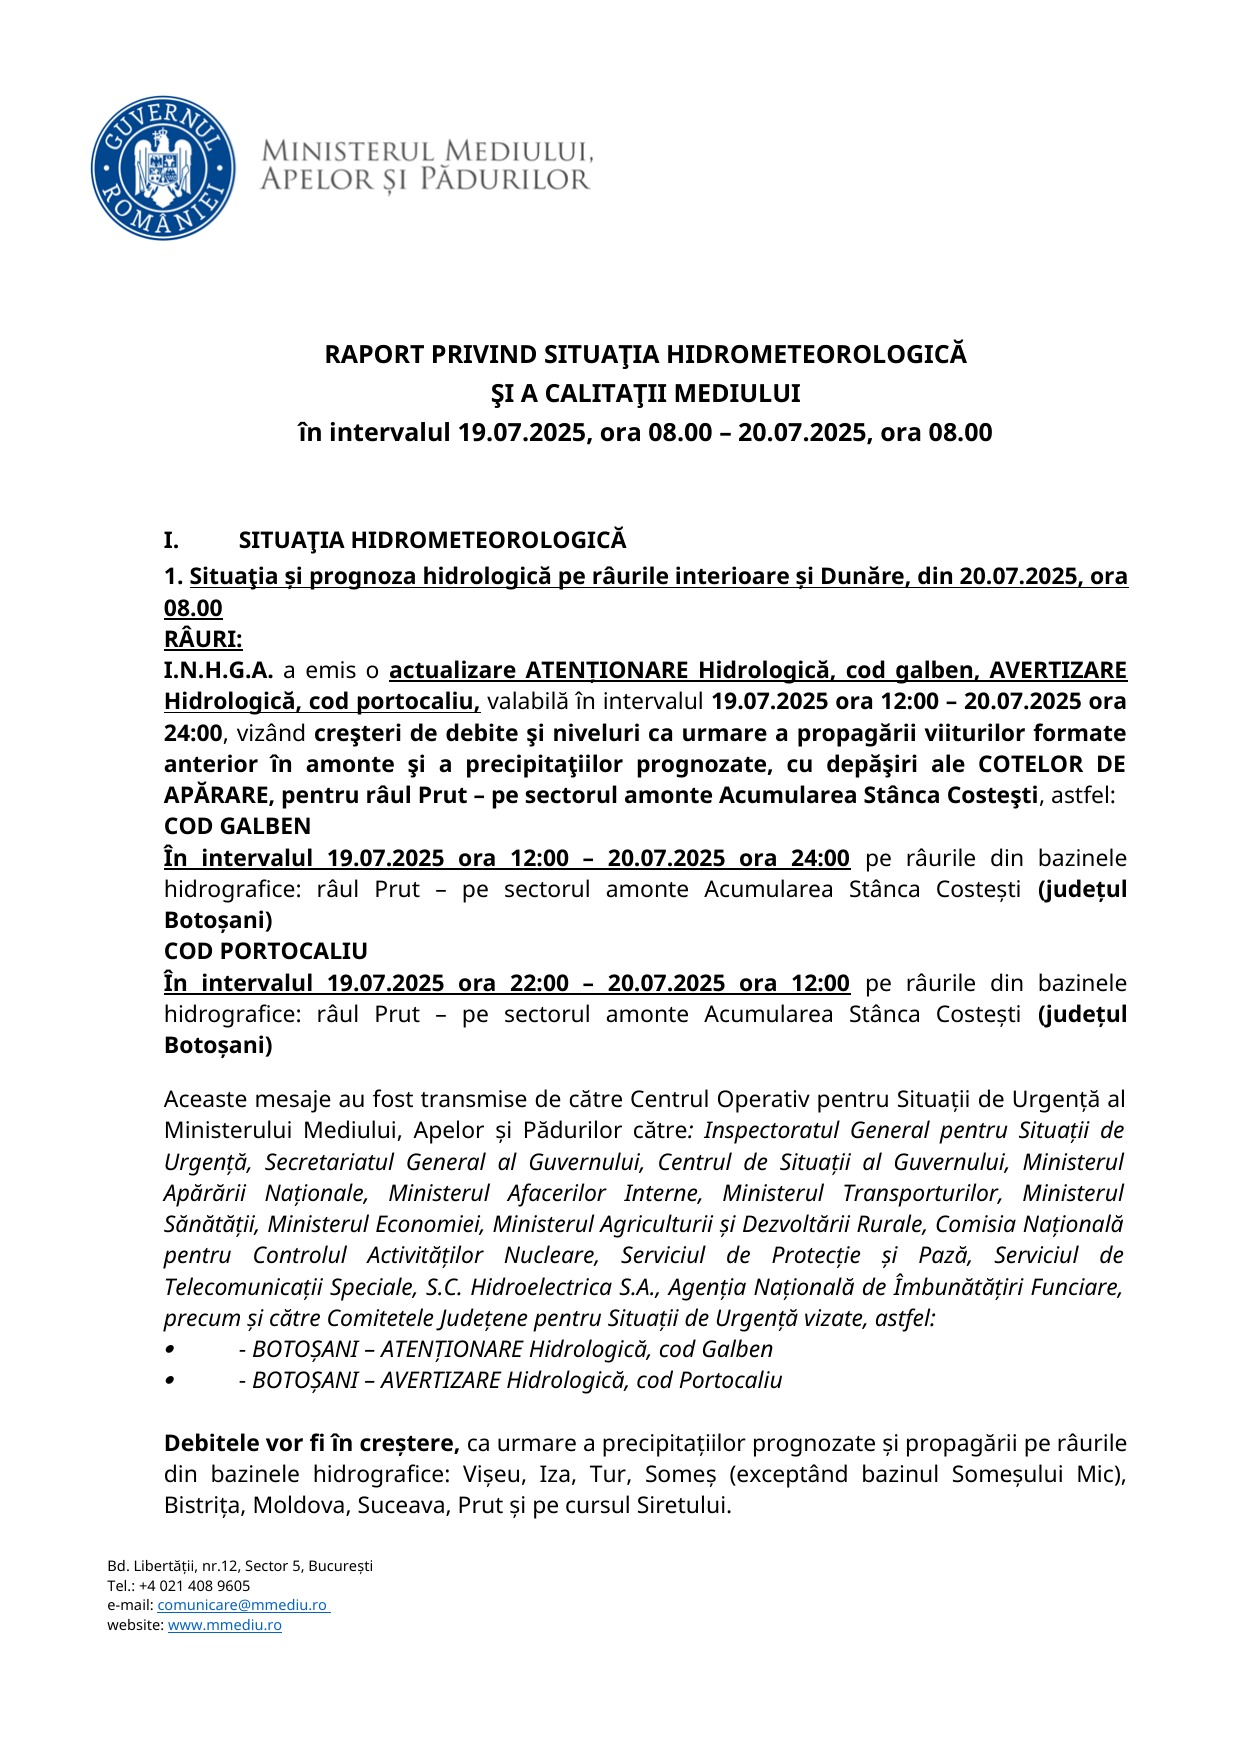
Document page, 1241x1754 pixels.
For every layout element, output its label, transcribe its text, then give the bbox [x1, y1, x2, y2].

text RAPORT PRIVIND SITUAŢIA HIDROMETEOROLOGICĂ [164, 336, 1128, 370]
list - BOTOŞANI – ATENŢIONARE Hidrologică, cod Galben [164, 1333, 1128, 1364]
text COD GALBEN [164, 810, 1128, 842]
text în intervalul 19.07.2025, ora 08.00 – 20.07.2025, ora 08.00 [164, 414, 1128, 449]
text I.N.H.G.A. a emis o actualizare ATENŢIONARE Hidrologică, cod galben, AVERTIZARE Hidrologică, cod portocaliu, valabilă în intervalul 19.07.2025 ora 12:00 – 20.07.2025 ora 24:00, vizând creşteri de debite şi niveluri ca urmare a propagării viiturilor formate anterior în amonte şi a precipitaţiilor prognozate, cu depăşiri ale COTELOR DE APĂRARE, pentru râul Prut – pe sectorul amonte Acumularea Stânca Costeşti, astfel: [164, 654, 1128, 810]
text COD PORTOCALIU [164, 935, 1128, 967]
text RÂURI: [164, 623, 1128, 654]
text În intervalul 19.07.2025 ora 22:00 – 20.07.2025 ora 12:00 pe râurile din bazinele hidrografice: râul Prut – pe sectorul amonte Acumularea Stânca Costești (judeţul Botoșani) [164, 967, 1128, 1060]
text ŞI A CALITAŢII MEDIULUI [164, 375, 1128, 409]
text 1. Situaţia și prognoza hidrologică pe râurile interioare și Dunăre, din 20.07.2025, ora 08.00 [164, 560, 1129, 623]
list - BOTOŞANI – AVERTIZARE Hidrologică, cod Portocaliu [164, 1364, 1128, 1396]
picture [88, 93, 620, 241]
text Aceaste mesaje au fost transmise de către Centrul Operativ pentru Situaţii de Urgenţă al Ministerului Mediului, Apelor şi Pădurilor către: Inspectoratul General pentru Situaţii de Urgenţă, Secretariatul General al Guvernului, Centrul de Situaţii al Guvernului, Ministerul Apărării Naţionale, Ministerul Afacerilor Interne, Ministerul Transporturilor, Ministerul Sănătăţii, Ministerul Economiei, Ministerul Agriculturii şi Dezvoltării Rurale, Comisia Naţională pentru Controlul Activităţilor Nucleare, Serviciul de Protecţie şi Pază, Serviciul de Telecomunicaţii Speciale, S.C. Hidroelectrica S.A., Agenţia Naţională de Îmbunătăţiri Funciare, precum și către Comitetele Judeţene pentru Situaţii de Urgenţă vizate, astfel: [164, 1083, 1128, 1333]
text Debitele vor fi în creștere, ca urmare a precipitațiilor prognozate și propagării pe râurile din bazinele hidrografice: Vişeu, Iza, Tur, Someş (exceptând bazinul Someșului Mic), Bistrița, Moldova, Suceava, Prut și pe cursul Siretului. [164, 1427, 1128, 1521]
text I. SITUAŢIA HIDROMETEOROLOGICĂ [164, 524, 1128, 556]
text În intervalul 19.07.2025 ora 12:00 – 20.07.2025 ora 24:00 pe râurile din bazinele hidrografice: râul Prut – pe sectorul amonte Acumularea Stânca Costești (judeţul Botoșani) [164, 842, 1128, 935]
